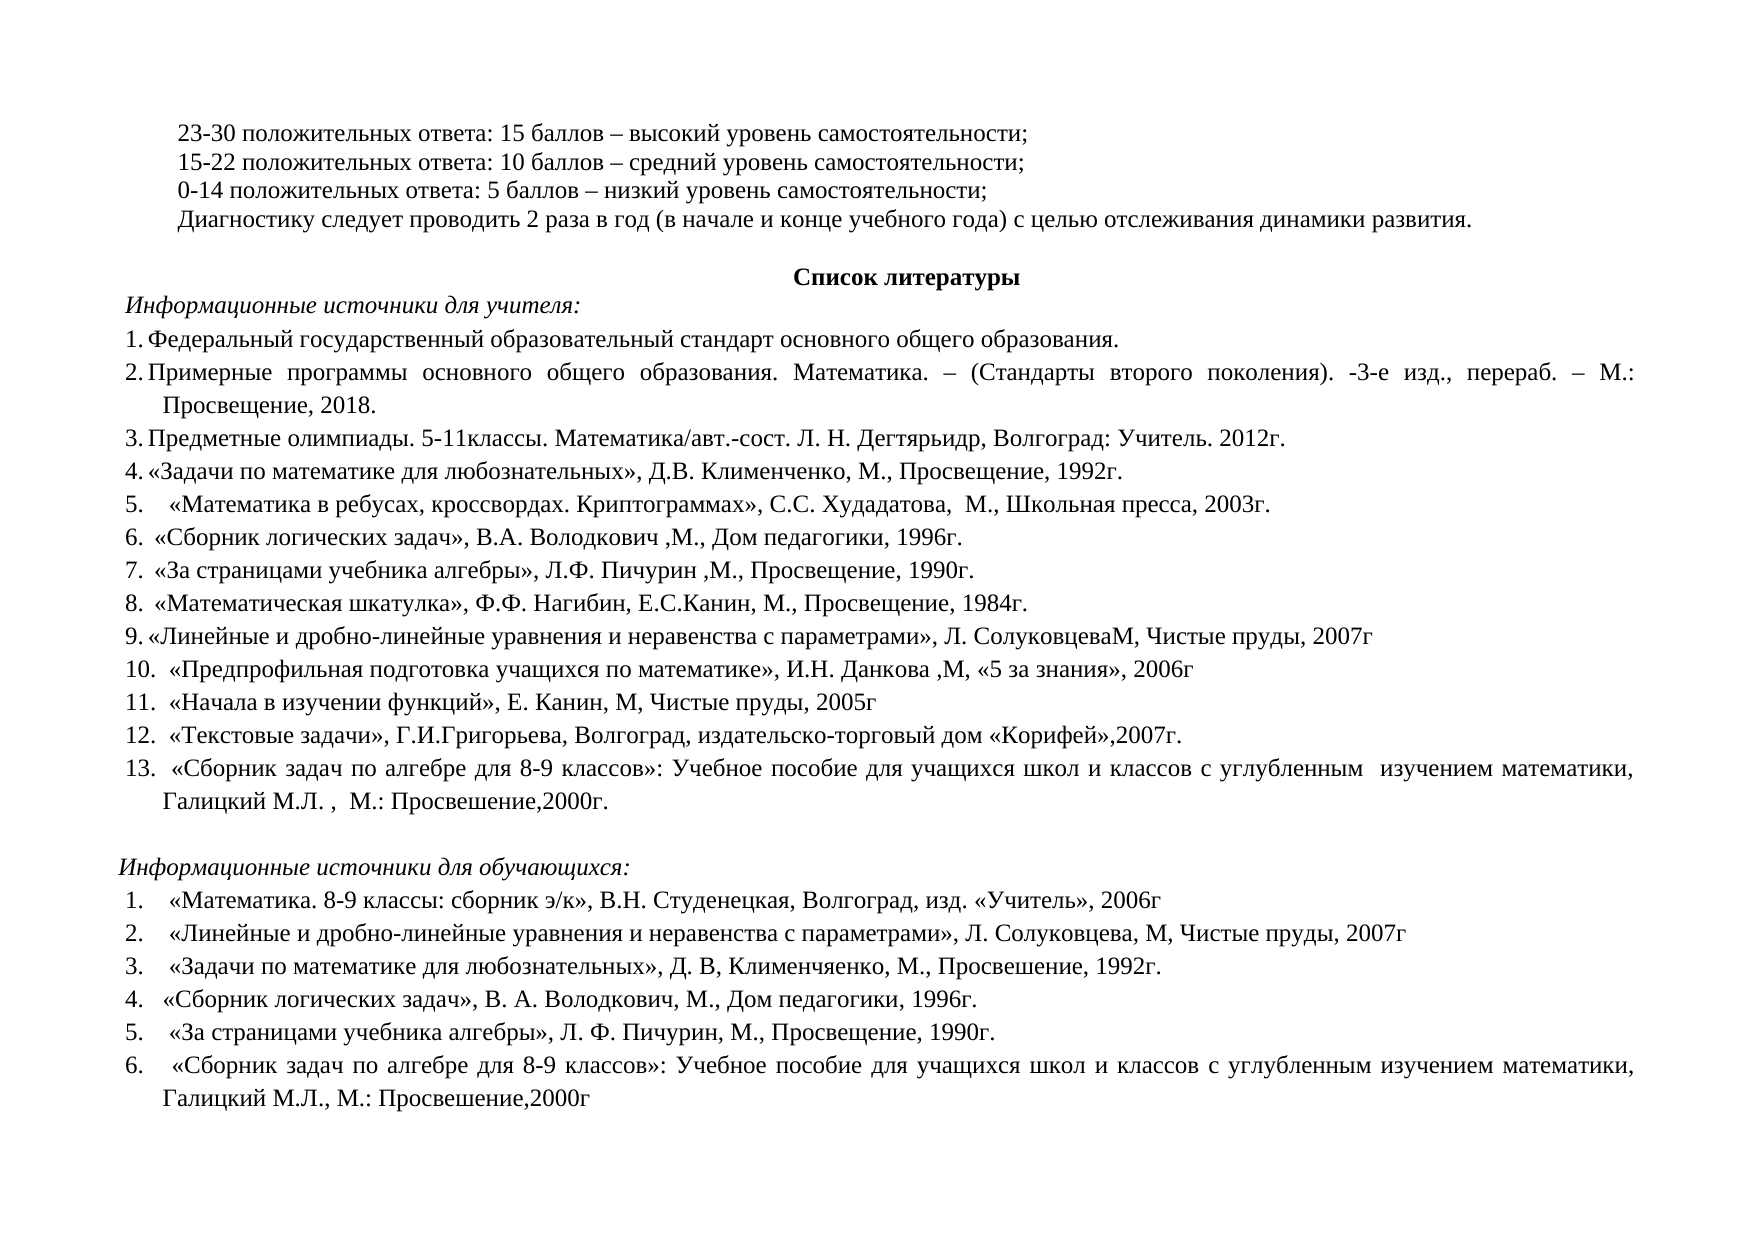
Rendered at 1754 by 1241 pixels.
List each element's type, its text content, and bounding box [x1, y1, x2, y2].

list Предметные олимпиады. 5-11классы. Математика/авт.-сост. Л. Н. Дегтярьидр, Волгоград: Учитель. 2012г. [125, 423, 1636, 451]
list Диагностику следует проводить 2 раза в год (в начале и конце учебного года) с целью отслеживания динамики развития. [118, 204, 1636, 233]
text Информационные источники для учителя: [125, 291, 1636, 319]
list «Линейные и дробно-линейные уравнения и неравенства с параметрами», Л. Солуковцева, М, Чистые пруды, 2007г [125, 918, 1636, 947]
list 15-22 положительных ответа: 10 баллов – средний уровень самостоятельности; [118, 147, 1636, 176]
list «За страницами учебника алгебры», Л.Ф. Пичурин ,М., Просвещение, 1990г. [125, 555, 1636, 583]
list «Сборник задач по алгебре для 8-9 классов»: Учебное пособие для учащихся школ и классов с углубленным изучением математики, Галицкий М.Л., М.: Просвешение,2000г [125, 1050, 1636, 1112]
list «Задачи по математике для любознательных», Д. В, Клименчяенко, М., Просвешение, 1992г. [125, 951, 1636, 980]
list 0-14 положительных ответа: 5 баллов – низкий уровень самостоятельности; [118, 176, 1636, 204]
list «Задачи по математике для любознательных», Д.В. Клименченко, М., Просвещение, 1992г. [125, 456, 1636, 484]
list «Сборник задач по алгебре для 8-9 классов»: Учебное пособие для учащихся школ и классов с углубленным изучением математики, Галицкий М.Л. , М.: Просвешение,2000г. [125, 753, 1636, 815]
list «Математика в ребусах, кроссвордах. Криптограммах», С.С. Худадатова, М., Школьная пресса, 2003г. [125, 489, 1636, 517]
list Федеральный государственный образовательный стандарт основного общего образования. [125, 324, 1636, 352]
list «Линейные и дробно-линейные уравнения и неравенства с параметрами», Л. СолуковцеваМ, Чистые пруды, 2007г [125, 621, 1636, 649]
list 23-30 положительных ответа: 15 баллов – высокий уровень самостоятельности; [118, 118, 1636, 147]
list «Сборник логических задач», В.А. Володкович ,М., Дом педагогики, 1996г. [125, 522, 1636, 551]
list Примерные программы основного общего образования. Математика. – (Стандарты второго поколения). -3-е изд., перераб. – М.: Просвещение, 2018. [125, 357, 1636, 418]
list «Математическая шкатулка», Ф.Ф. Нагибин, Е.С.Канин, М., Просвещение, 1984г. [125, 588, 1636, 617]
list Список литературы [118, 262, 1636, 291]
list «Математика. 8-9 классы: сборник э/к», В.Н. Студенецкая, Волгоград, изд. «Учитель», 2006г [125, 885, 1636, 914]
list «За страницами учебника алгебры», Л. Ф. Пичурин, М., Просвещение, 1990г. [125, 1017, 1636, 1046]
list «Начала в изучении функций», Е. Канин, М, Чистые пруды, 2005г [125, 687, 1636, 716]
list «Текстовые задачи», Г.И.Григорьева, Волгоград, издательско-торговый дом «Корифей»,2007г. [125, 720, 1636, 749]
text Информационные источники для обучающихся: [118, 852, 1636, 881]
list «Сборник логических задач», В. А. Володкович, М., Дом педагогики, 1996г. [125, 984, 1636, 1013]
list «Предпрофильная подготовка учащихся по математике», И.Н. Данкова ,М, «5 за знания», 2006г [125, 654, 1636, 683]
